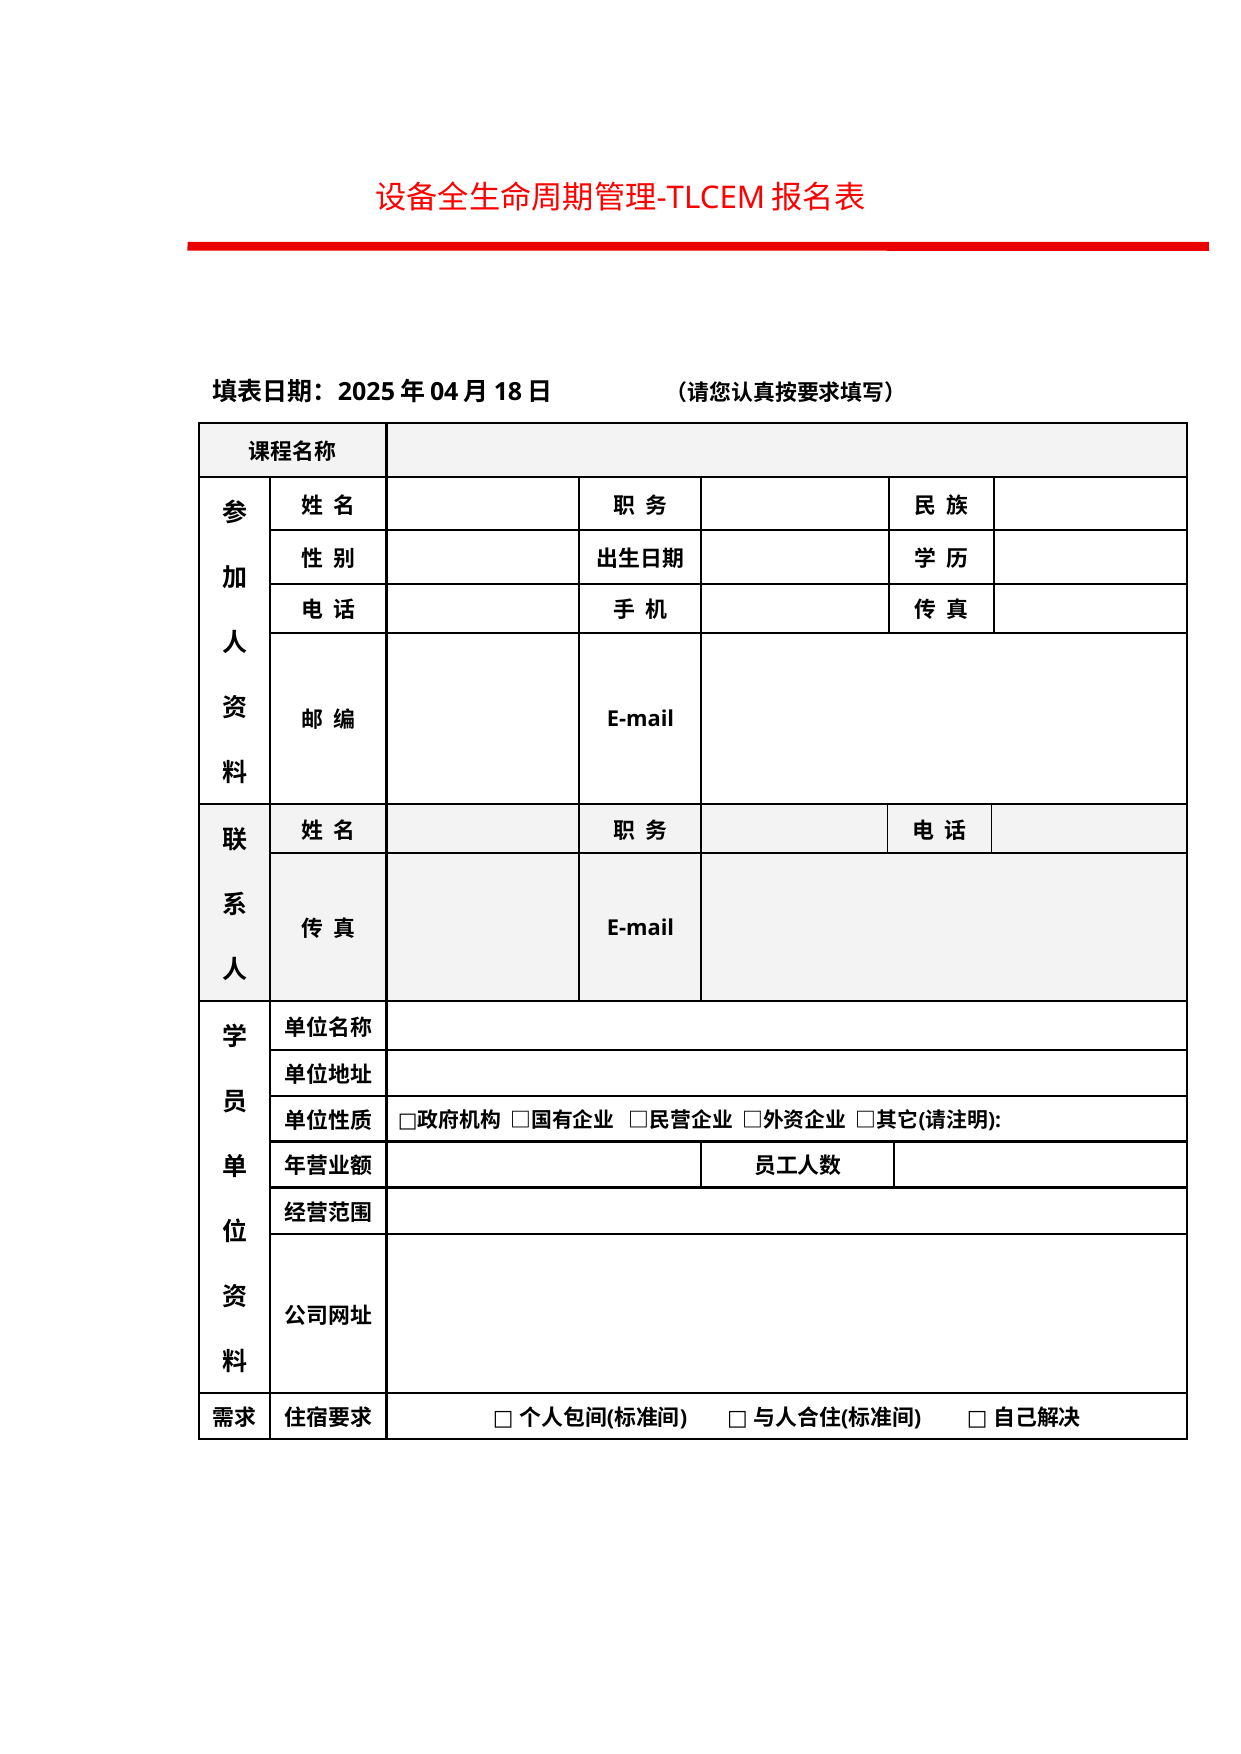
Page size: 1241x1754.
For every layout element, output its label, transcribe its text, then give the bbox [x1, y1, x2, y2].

table_cell [388, 531, 578, 582]
table_cell [702, 478, 888, 529]
table_cell [388, 585, 578, 632]
table_cell □政府机构 □国有企业 □民营企业 □外资企业 □其它(请注明): [388, 1097, 1186, 1140]
table_cell E-mail [580, 634, 700, 803]
table_cell 单位地址 [271, 1051, 385, 1095]
table_cell 需求 [200, 1394, 269, 1438]
table_cell 电 话 [888, 805, 991, 852]
text 设备全生命周期管理-TLCEM报名表 [187, 162, 1053, 227]
table_cell 员工人数 [702, 1143, 893, 1186]
table_cell [895, 1143, 1186, 1186]
table_cell 学 员 单 位 资 料 [200, 1002, 269, 1392]
table_cell 住宿要求 [271, 1394, 385, 1438]
table_cell E-mail [580, 854, 700, 1000]
table_cell [388, 854, 578, 1000]
table_cell 姓 名 [271, 805, 385, 852]
table_cell 经营范围 [271, 1189, 385, 1233]
table_cell 学 历 [890, 531, 993, 582]
table_cell [702, 585, 888, 632]
table_cell [702, 531, 888, 582]
table_cell [702, 634, 1186, 803]
table_cell 传 真 [271, 854, 385, 1000]
table_cell [995, 478, 1186, 529]
table_cell 公司网址 [271, 1235, 385, 1392]
table_cell 传 真 [890, 585, 993, 632]
table_header [388, 424, 1186, 476]
table_cell 民 族 [890, 478, 993, 529]
table_cell □ 个人包间(标准间) □ 与人合住(标准间) □ 自己解决 [388, 1394, 1186, 1438]
table_header 课程名称 [200, 424, 385, 476]
table_cell 年营业额 [271, 1143, 385, 1186]
table_cell [995, 531, 1186, 582]
table_cell [388, 1051, 1186, 1095]
table_cell 性 别 [271, 531, 385, 582]
table_cell [702, 854, 1186, 1000]
table_cell 联 系 人 [200, 805, 269, 1000]
table_cell 出生日期 [580, 531, 700, 582]
table_cell 电 话 [271, 585, 385, 632]
table_cell [388, 1143, 700, 1186]
table_cell 参加人资料 [200, 478, 269, 803]
table_cell 手 机 [580, 585, 700, 632]
table_cell [388, 634, 578, 803]
table_cell 单位性质 [271, 1097, 385, 1140]
table_cell [388, 1189, 1186, 1233]
table_cell [702, 805, 887, 852]
table_cell 职 务 [580, 478, 700, 529]
text 填表日期：2025年04月18日 （请您认真按要求填写） [187, 357, 1053, 422]
table_cell [388, 1002, 1186, 1049]
table_cell [992, 805, 1186, 852]
table_cell 姓 名 [271, 478, 385, 529]
table_cell [388, 478, 578, 529]
table_cell [388, 805, 578, 852]
table_cell 单位名称 [271, 1002, 385, 1049]
table_cell [995, 585, 1186, 632]
table_cell 邮 编 [271, 634, 385, 803]
table_cell [388, 1235, 1186, 1392]
table_cell 职 务 [580, 805, 700, 852]
